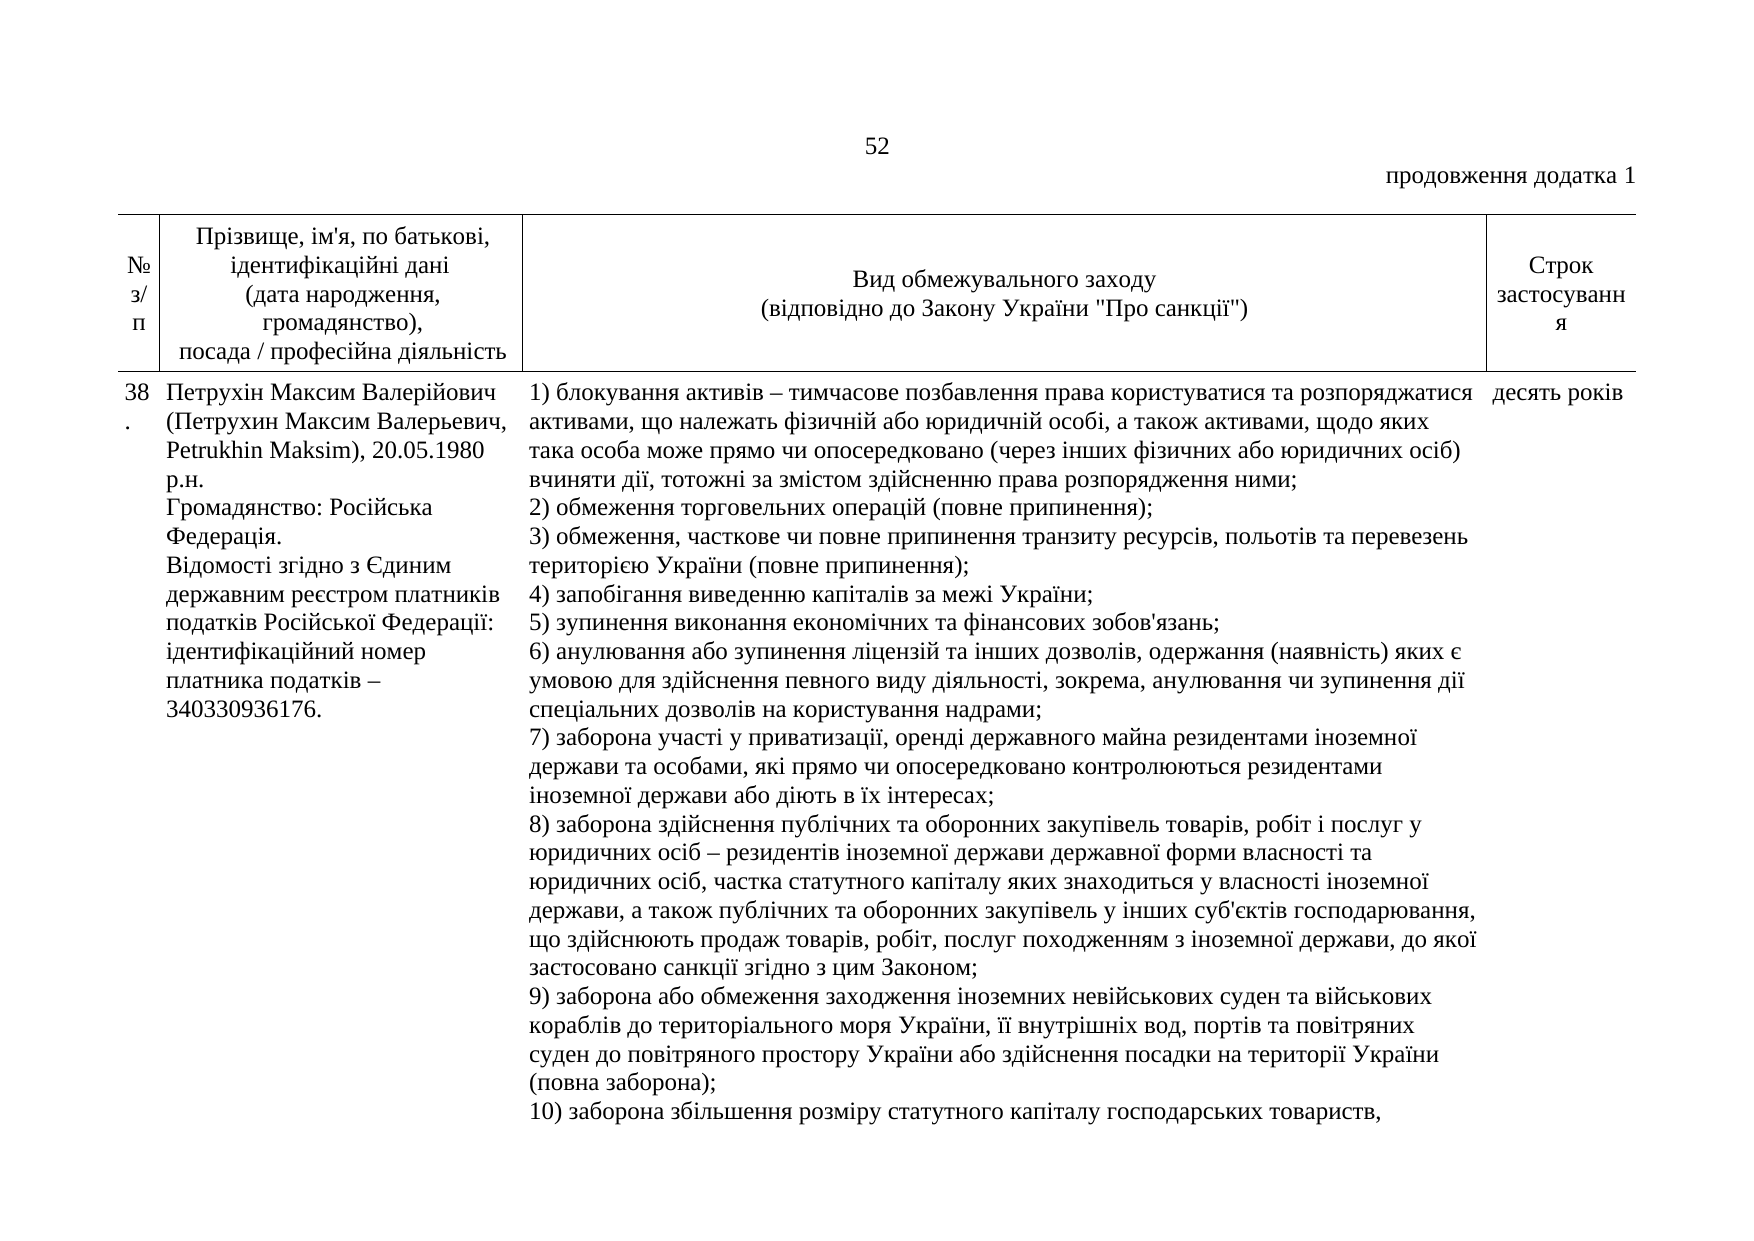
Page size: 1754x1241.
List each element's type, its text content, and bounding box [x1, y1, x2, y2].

table_header № з/п [118, 215, 159, 371]
table_header Прізвище, ім'я, по батькові, ідентифікаційні дані (дата народження, громадянство), посада / професійна діяльність [160, 215, 522, 371]
table_header Вид обмежувального заходу (відповідно до Закону України "Про санкції") [523, 215, 1486, 371]
table_cell 38. [118, 372, 159, 1131]
table_cell десять років [1486, 372, 1636, 1131]
table_header Строк застосування [1487, 215, 1636, 371]
